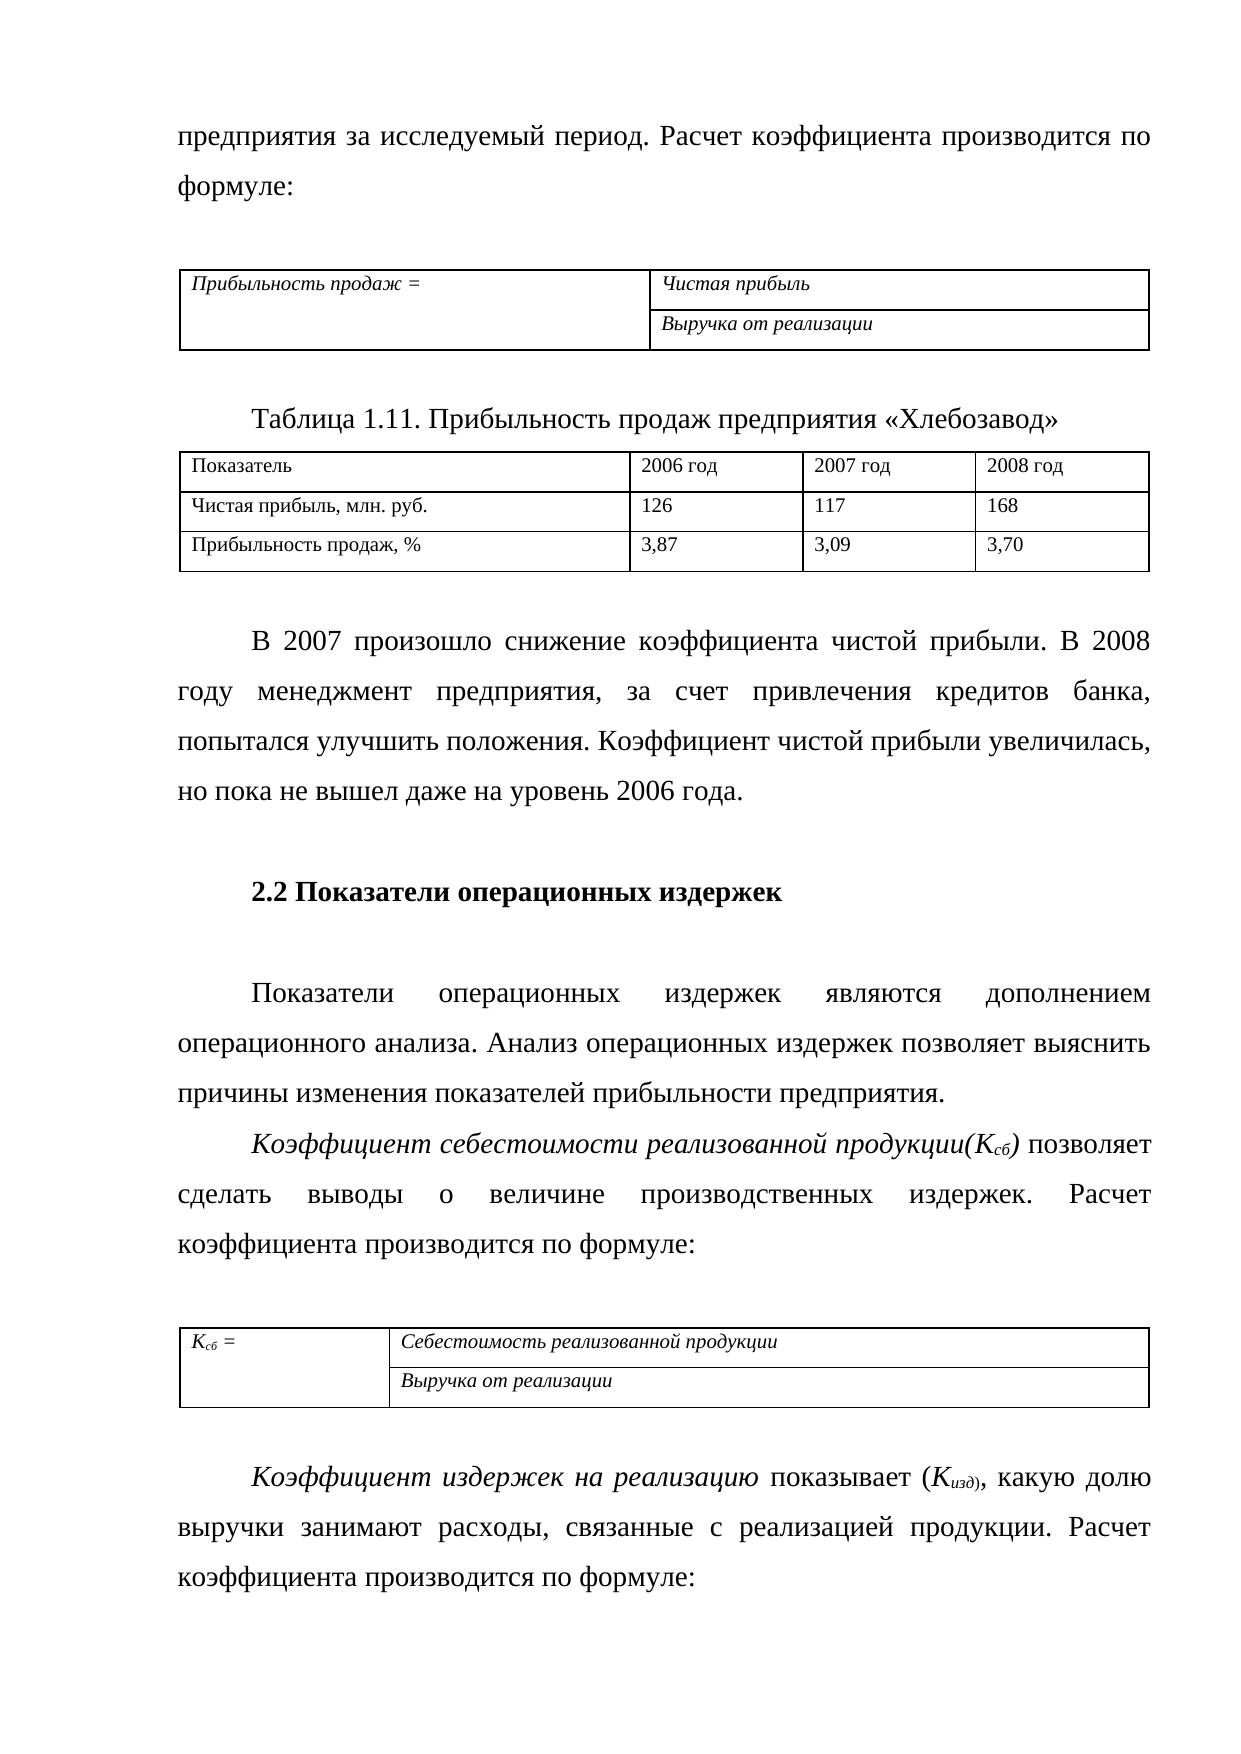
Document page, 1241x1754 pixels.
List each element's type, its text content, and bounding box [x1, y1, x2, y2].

table_header Kсб = [181, 1329, 389, 1407]
table_cell 3,87 [631, 532, 802, 571]
table_header 2008 год [976, 453, 1148, 491]
text 2.2 Показатели операционных издержек [177, 874, 1152, 908]
table_cell 3,70 [976, 532, 1148, 571]
table_header 2006 год [631, 453, 802, 491]
text В 2007 произошло снижение коэффициента чистой прибыли. В 2008 году менеджмент предприятия, за счет привлечения кредитов банка, попытался улучшить положения. Коэффициент чистой прибыли увеличилась, но пока не вышел даже на уровень 2006 года. [177, 623, 1152, 807]
table_header Показатель [181, 453, 629, 491]
table_cell 3,09 [804, 532, 975, 571]
text Показатели операционных издержек являются дополнением операционного анализа. Анализ операционных издержек позволяет выяснить причины изменения показателей прибыльности предприятия. [177, 975, 1152, 1109]
table_cell 126 [631, 493, 802, 531]
table_cell Выручка от реализации [651, 311, 1148, 349]
table_cell Чистая прибыль, млн. руб. [181, 493, 629, 531]
table_cell 117 [804, 493, 975, 531]
table_header Чистая прибыль [651, 271, 1148, 309]
table_cell Выручка от реализации [390, 1368, 1148, 1407]
text Коэффициент себестоимости реализованной продукции(Kсб) позволяет сделать выводы о величине производственных издержек. Расчет коэффициента производится по формуле: [177, 1126, 1152, 1260]
table_header Прибыльность продаж = [181, 271, 649, 349]
table_header 2007 год [804, 453, 975, 491]
table_cell 168 [976, 493, 1148, 531]
text Коэффициент издержек на реализацию показывает (Кизд), какую долю выручки занимают расходы, связанные с реализацией продукции. Расчет коэффициента производится по формуле: [177, 1459, 1152, 1593]
table_cell Прибыльность продаж, % [181, 532, 629, 571]
text Таблица 1.11. Прибыльность продаж предприятия «Хлебозавод» [177, 401, 1152, 434]
table_header Себестоимость реализованной продукции [390, 1329, 1148, 1367]
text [177, 118, 1152, 202]
